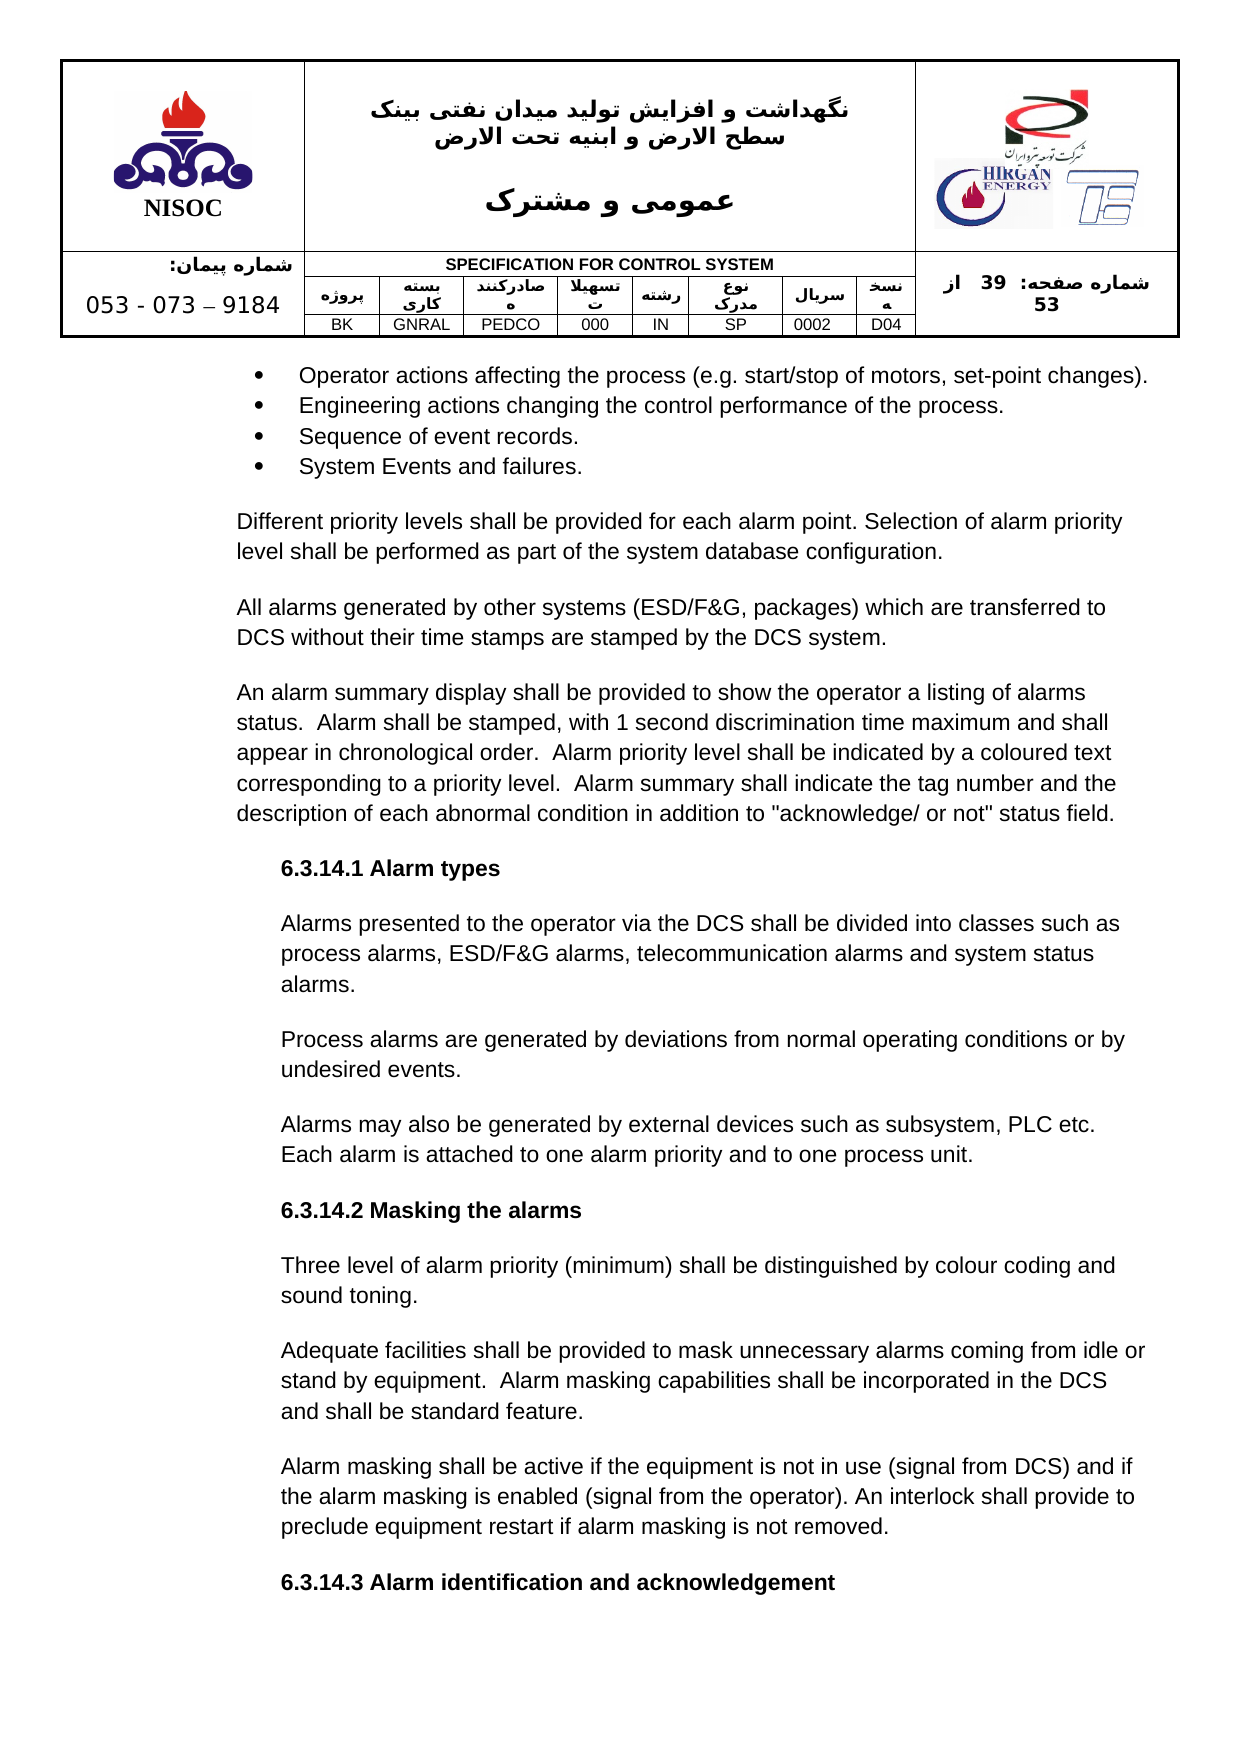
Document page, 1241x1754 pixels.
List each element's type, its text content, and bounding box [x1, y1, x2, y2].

list Alarm types [281, 855, 1152, 881]
text Three level of alarm priority (minimum) shall be distinguished by colour coding and sound toning. [281, 1252, 1152, 1308]
text Alarm masking shall be active if the equipment is not in use (signal from DCS) and if the alarm masking is enabled (signal from the operator). An interlock shall provide to preclude equipment restart if alarm masking is not removed. [281, 1453, 1152, 1539]
text An alarm summary display shall be provided to show the operator a listing of alarms status. Alarm shall be stamped, with 1 second discrimination time maximum and shall appear in chronological order. Alarm priority level shall be indicated by a coloured text corresponding to a priority level. Alarm summary shall indicate the tag number and the description of each abnormal condition in addition to "acknowledge/ or not" status field. [236, 679, 1152, 826]
picture [113, 91, 253, 193]
list Alarm identification and acknowledgement [281, 1568, 1152, 1595]
text Adequate facilities shall be provided to mask unnecessary alarms coming from idle or stand by equipment. Alarm masking capabilities shall be incorporated in the DCS and shall be standard feature. [281, 1337, 1152, 1424]
list Operator actions affecting the process (e.g. start/stop of motors, set-point changes). [255, 362, 1152, 388]
list Masking the alarms [281, 1197, 1152, 1223]
text Different priority levels shall be provided for each alarm point. Selection of alarm priority level shall be performed as part of the system database configuration. [236, 508, 1152, 564]
text Process alarms are generated by deviations from normal operating conditions or by undesired events. [281, 1026, 1152, 1082]
list System Events and failures. [255, 453, 1152, 479]
text All alarms generated by other systems (ESD/F&G, packages) which are transferred to DCS without their time stamps are stamped by the DCS system. [236, 593, 1152, 650]
text Alarms presented to the operator via the DCS shall be divided into classes such as process alarms, ESD/F&G alarms, telecommunication alarms and system status alarms. [281, 910, 1152, 997]
picture [934, 89, 1089, 229]
list Sequence of event records. [255, 423, 1152, 449]
list Engineering actions changing the control performance of the process. [255, 392, 1152, 419]
text Alarms may also be generated by external devices such as subsystem, PLC etc. Each alarm is attached to one alarm priority and to one process unit. [281, 1111, 1152, 1168]
